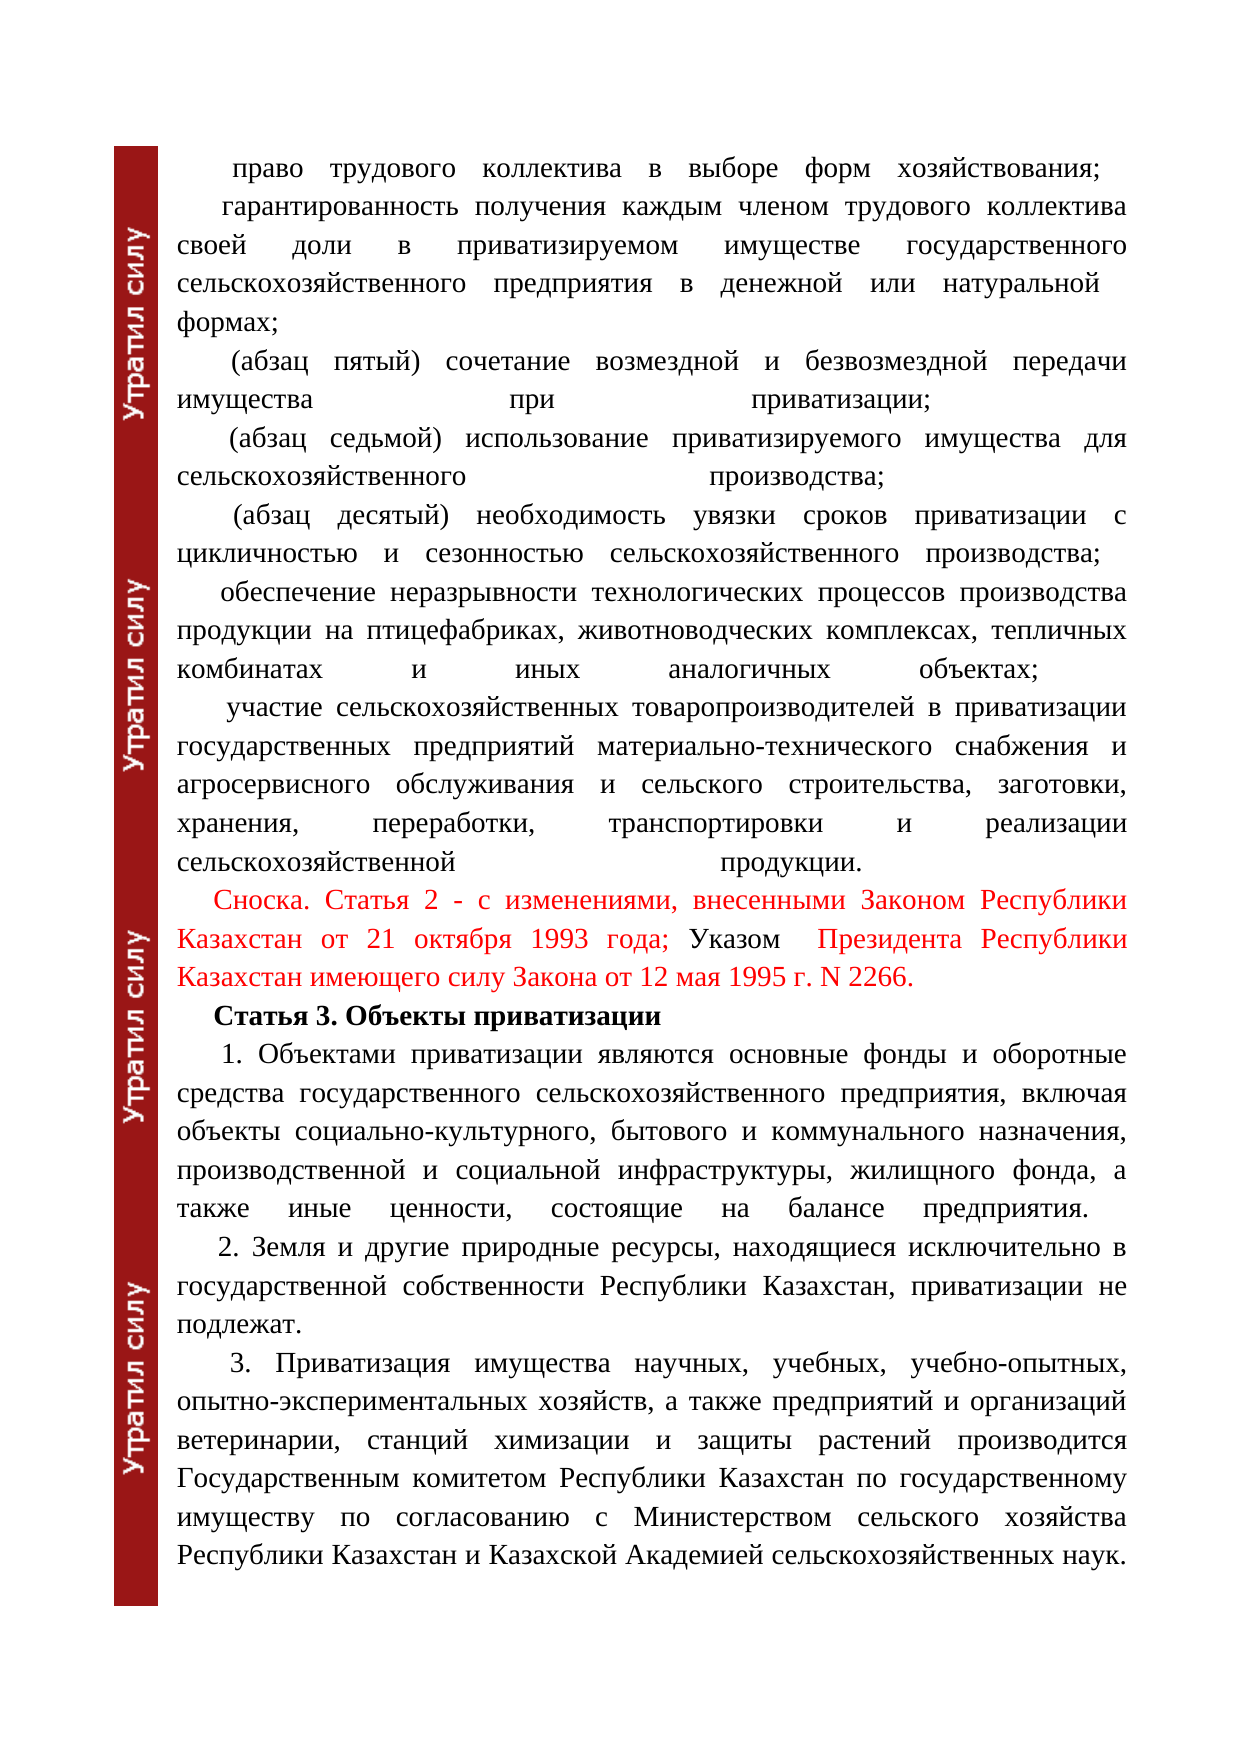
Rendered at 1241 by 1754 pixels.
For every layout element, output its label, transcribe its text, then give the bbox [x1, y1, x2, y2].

picture [114, 146, 158, 150]
text Статья 3. Объекты приватизации [112, 998, 1128, 1031]
picture [114, 993, 158, 998]
picture [114, 1031, 158, 1036]
picture [114, 1571, 158, 1606]
